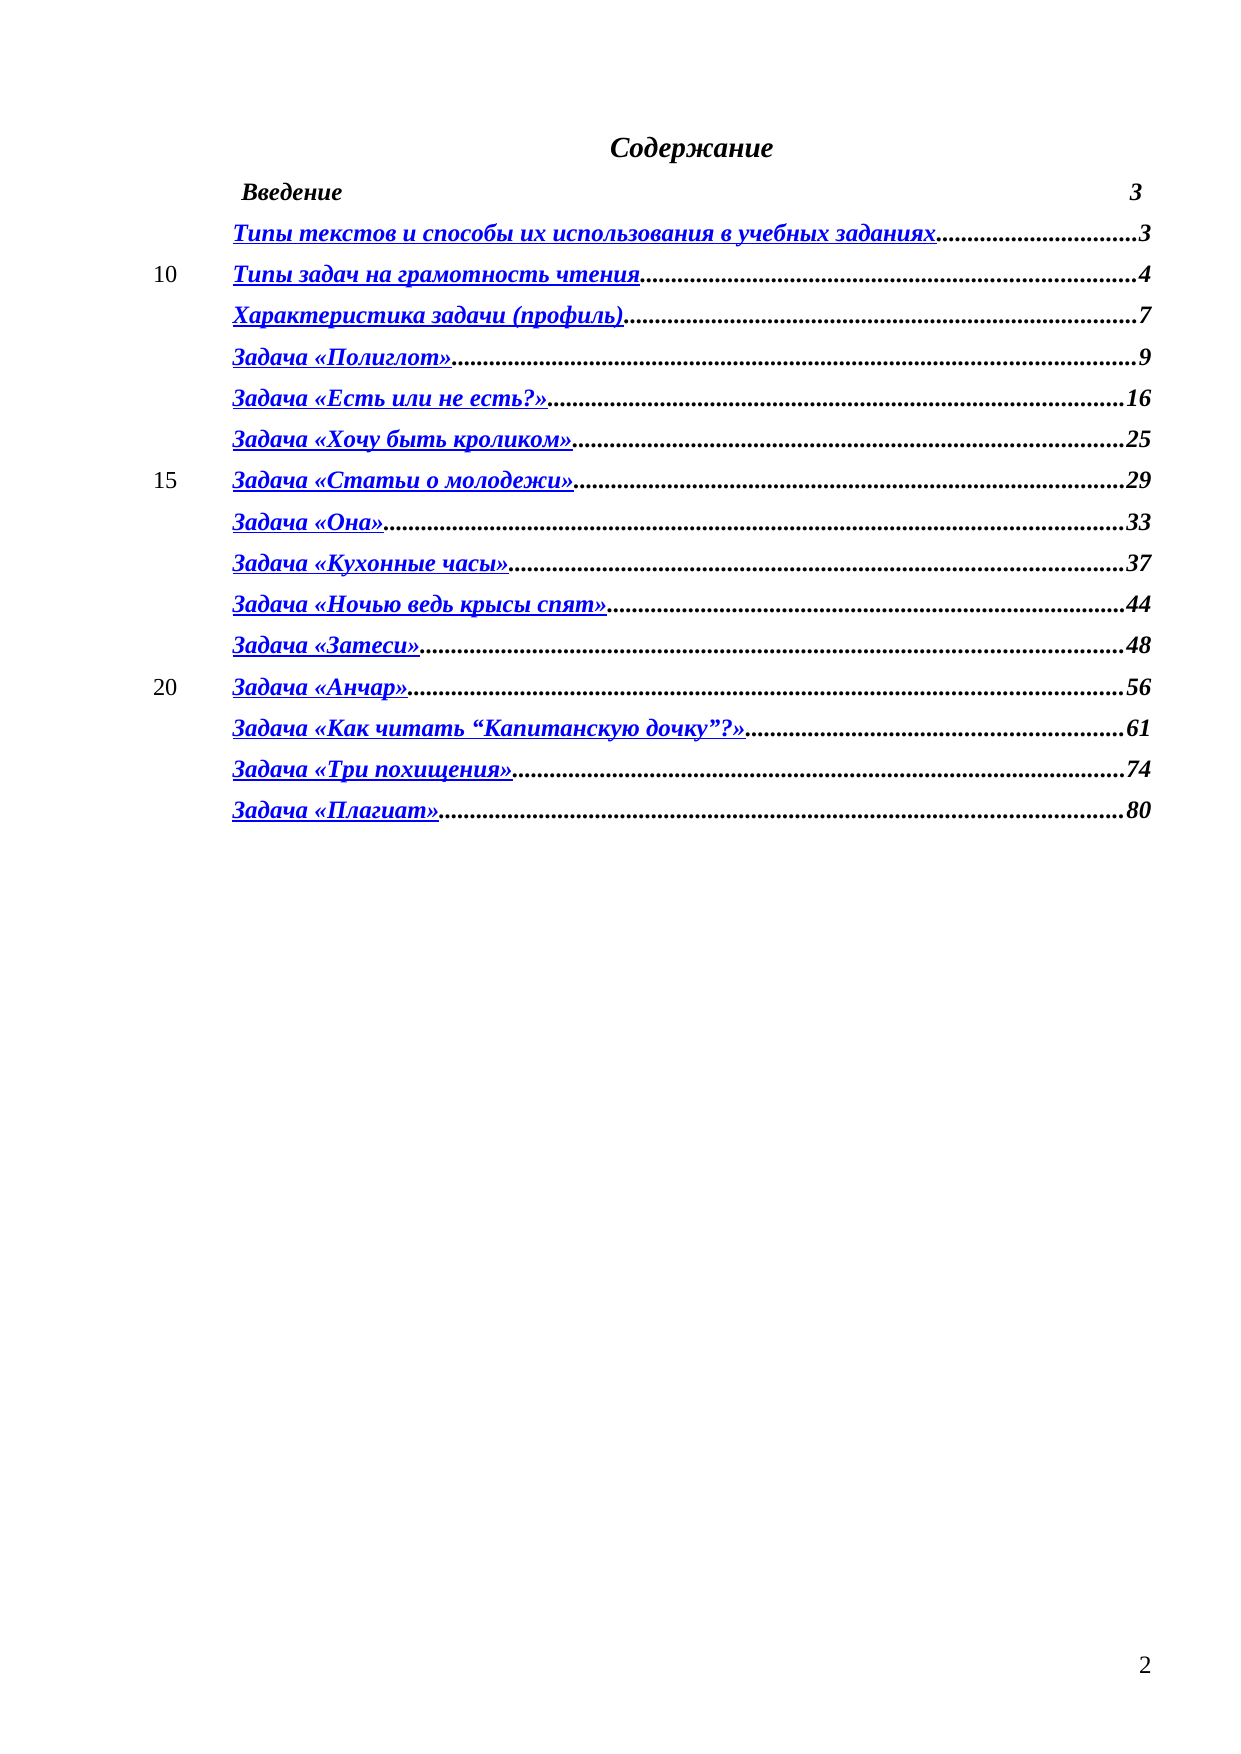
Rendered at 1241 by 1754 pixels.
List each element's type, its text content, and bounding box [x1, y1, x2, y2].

text Задача «Она» 33 [232, 507, 1152, 535]
text Задача «Как читать “Капитанскую дочку”?» 61 [232, 713, 1152, 742]
text Задача «Затеси» 48 [232, 630, 1152, 659]
text Задача «Полиглот» 9 [232, 342, 1152, 370]
text Задача «Есть или не есть?» 16 [232, 383, 1152, 412]
text Задача «Хочу быть кроликом» 25 [232, 424, 1152, 453]
text Задача «Статьи о молодежи» 29 [232, 465, 1152, 494]
text Введение 3 [232, 177, 1152, 205]
text Содержание [232, 131, 1152, 164]
text Характеристика задачи (профиль) 7 [232, 300, 1152, 329]
text Типы задач на грамотность чтения 4 [232, 259, 1152, 288]
text Задача «Ночью ведь крысы спят» 44 [232, 589, 1152, 618]
text Задача «Три похищения» 74 [232, 754, 1152, 783]
text Задача «Плагиат» 80 [232, 795, 1152, 824]
text Типы текстов и способы их использования в учебных заданиях 3 [232, 218, 1152, 247]
text Задача «Кухонные часы» 37 [232, 548, 1152, 577]
text Задача «Анчар» 56 [232, 672, 1152, 700]
